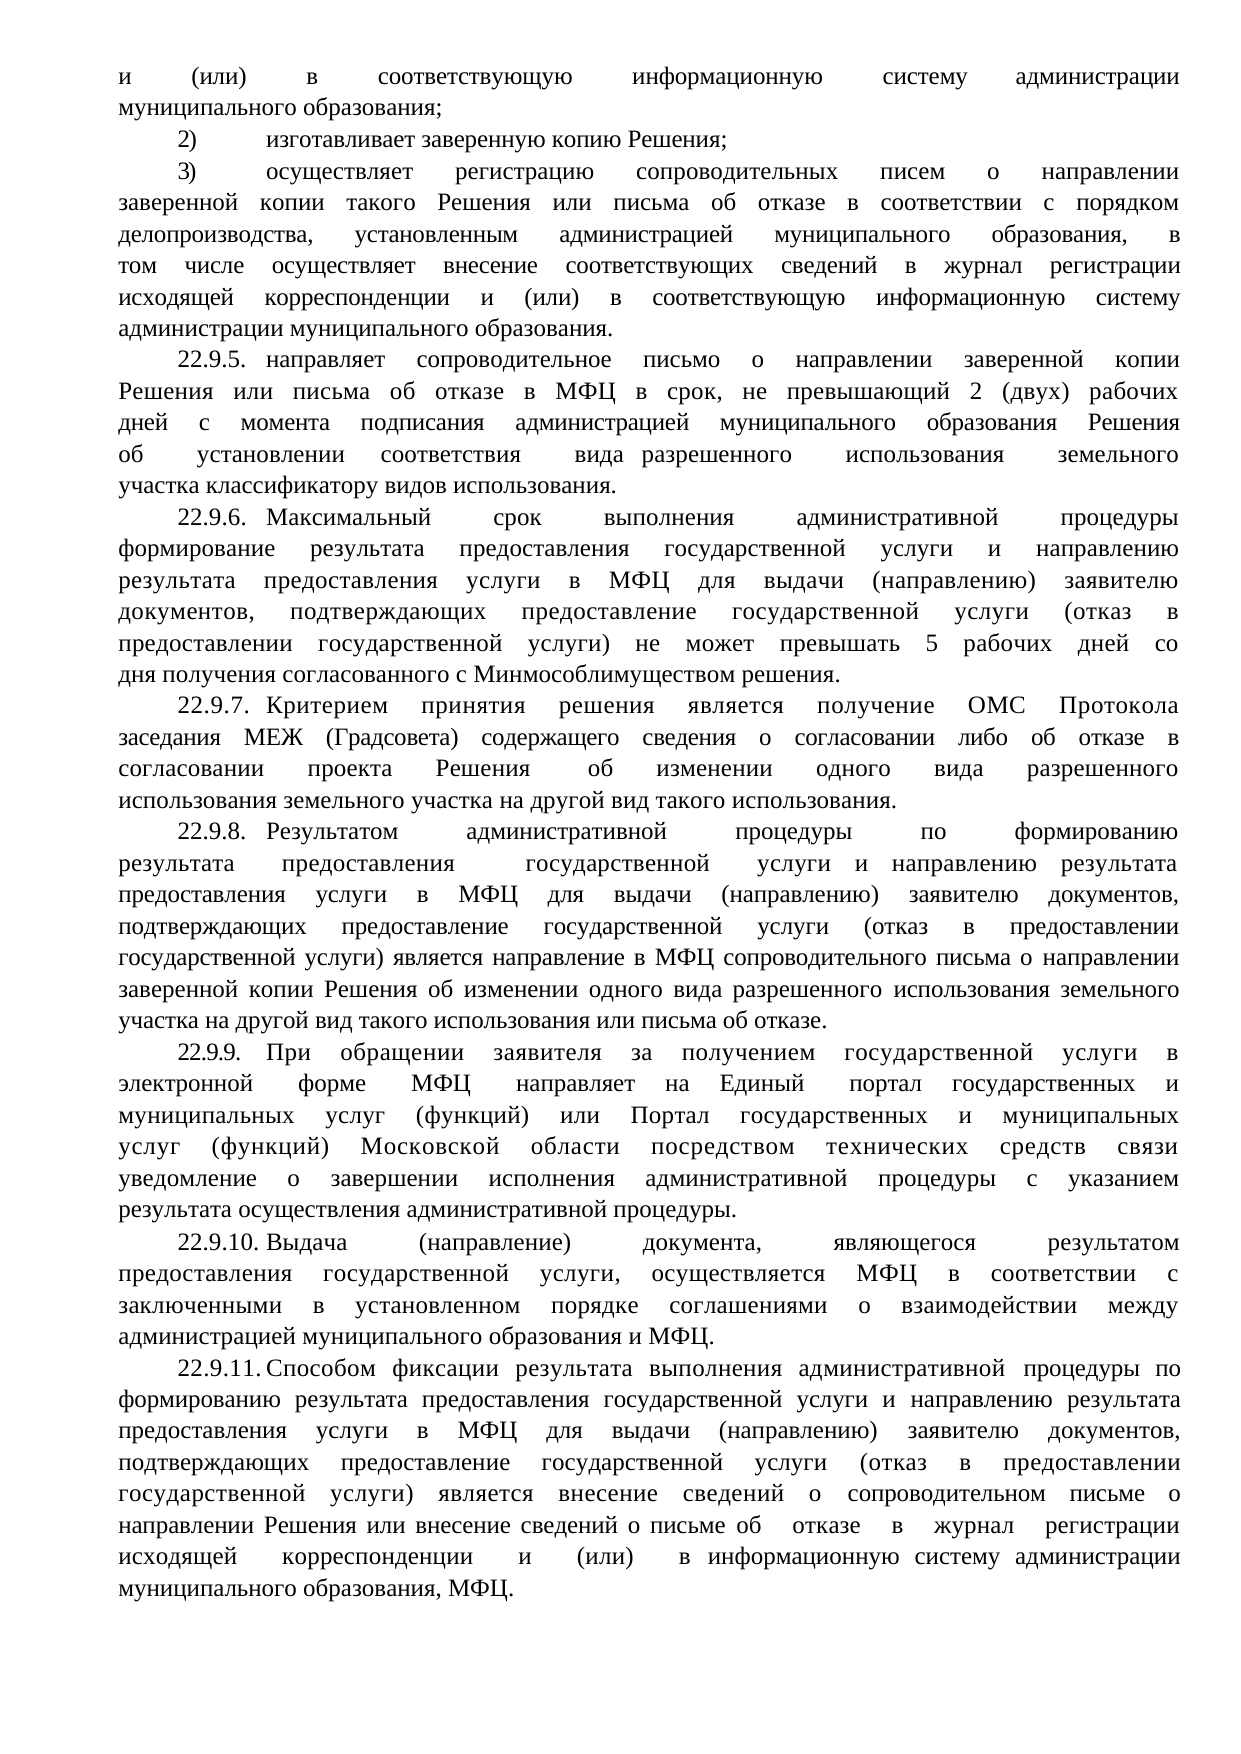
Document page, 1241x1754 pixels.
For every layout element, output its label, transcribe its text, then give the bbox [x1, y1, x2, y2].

list Критерием принятия решения является получение ОМС Протокола заседания МЕЖ (Градсовета) содержащего сведения о согласовании либо об отказе в согласовании проекта Решения об изменении одного вида разрешенного использования земельного участка на другой вид такого использования. [118, 689, 1181, 814]
list Выдача (направление) документа, являющегося результатом предоставления государственной услуги, осуществляется МФЦ в соответствии с заключенными в установленном порядке соглашениями о взаимодействии между администрацией муниципального образования и МФЦ. [118, 1225, 1181, 1351]
list Способом фиксации результата выполнения административной процедуры по формированию результата предоставления государственной услуги и направлению результата предоставления услуги в МФЦ для выдачи (направлению) заявителю документов, подтверждающих предоставление государственной услуги (отказ в предоставлении государственной услуги) является внесение сведений о сопроводительном письме о направлении Решения или внесение сведений о письме об отказе в журнал регистрации исходящей корреспонденции и (или) в информационную систему администрации муниципального образования, МФЦ. [118, 1351, 1181, 1603]
text 2) изготавливает заверенную копию Решения; [118, 122, 1181, 154]
list направляет сопроводительное письмо о направлении заверенной копии Решения или письма об отказе в МФЦ в срок, не превышающий 2 (двух) рабочих дней с момента подписания администрацией муниципального образования Решения об установлении соответствия вида разрешенного использования земельного участка классификатору видов использования. [118, 343, 1181, 500]
list Результатом административной процедуры по формированию результата предоставления государственной услуги и направлению результата предоставления услуги в МФЦ для выдачи (направлению) заявителю документов, подтверждающих предоставление государственной услуги (отказ в предоставлении государственной услуги) является направление в МФЦ сопроводительного письма о направлении заверенной копии Решения об изменении одного вида разрешенного использования земельного участка на другой вид такого использования или письма об отказе. [118, 814, 1179, 1035]
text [118, 59, 1181, 122]
list Максимальный срок выполнения административной процедуры формирование результата предоставления государственной услуги и направлению результата предоставления услуги в МФЦ для выдачи (направлению) заявителю документов, подтверждающих предоставление государственной услуги (отказ в предоставлении государственной услуги) не может превышать 5 рабочих дней со дня получения согласованного с Минмособлимуществом решения. [118, 500, 1181, 689]
text 3) осуществляет регистрацию сопроводительных писем о направлении заверенной копии такого Решения или письма об отказе в соответствии с порядком делопроизводства, установленным администрацией муниципального образования, в том числе осуществляет внесение соответствующих сведений в журнал регистрации исходящей корреспонденции и (или) в соответствующую информационную систему администрации муниципального образования. [118, 154, 1181, 343]
text 22.9.9. При обращении заявителя за получением государственной услуги в электронной форме МФЦ направляет на Единый портал государственных и муниципальных услуг (функций) или Портал государственных и муниципальных услуг (функций) Московской области посредством технических средств связи уведомление о завершении исполнения административной процедуры с указанием результата осуществления административной процедуры. [118, 1035, 1181, 1224]
